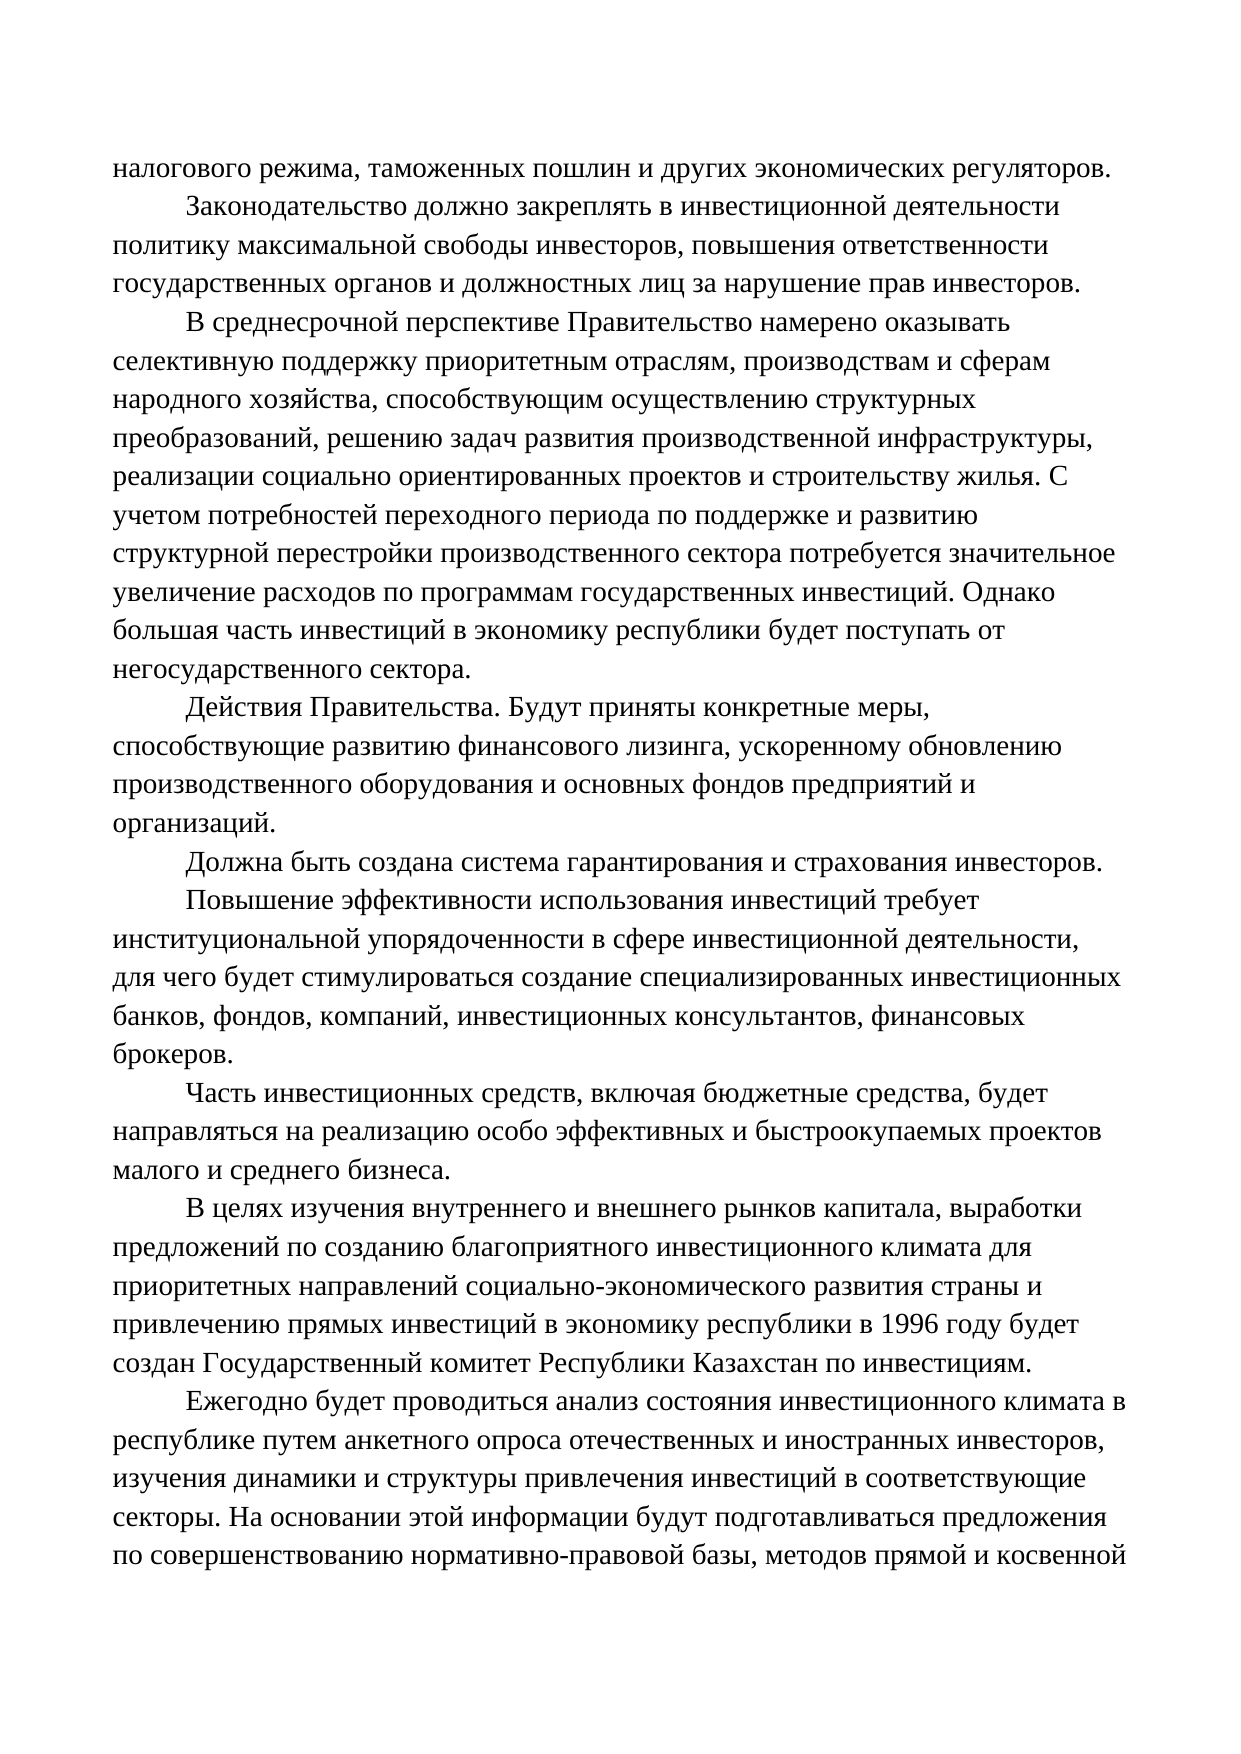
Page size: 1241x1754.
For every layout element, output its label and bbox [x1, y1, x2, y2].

text [112, 150, 1128, 1571]
